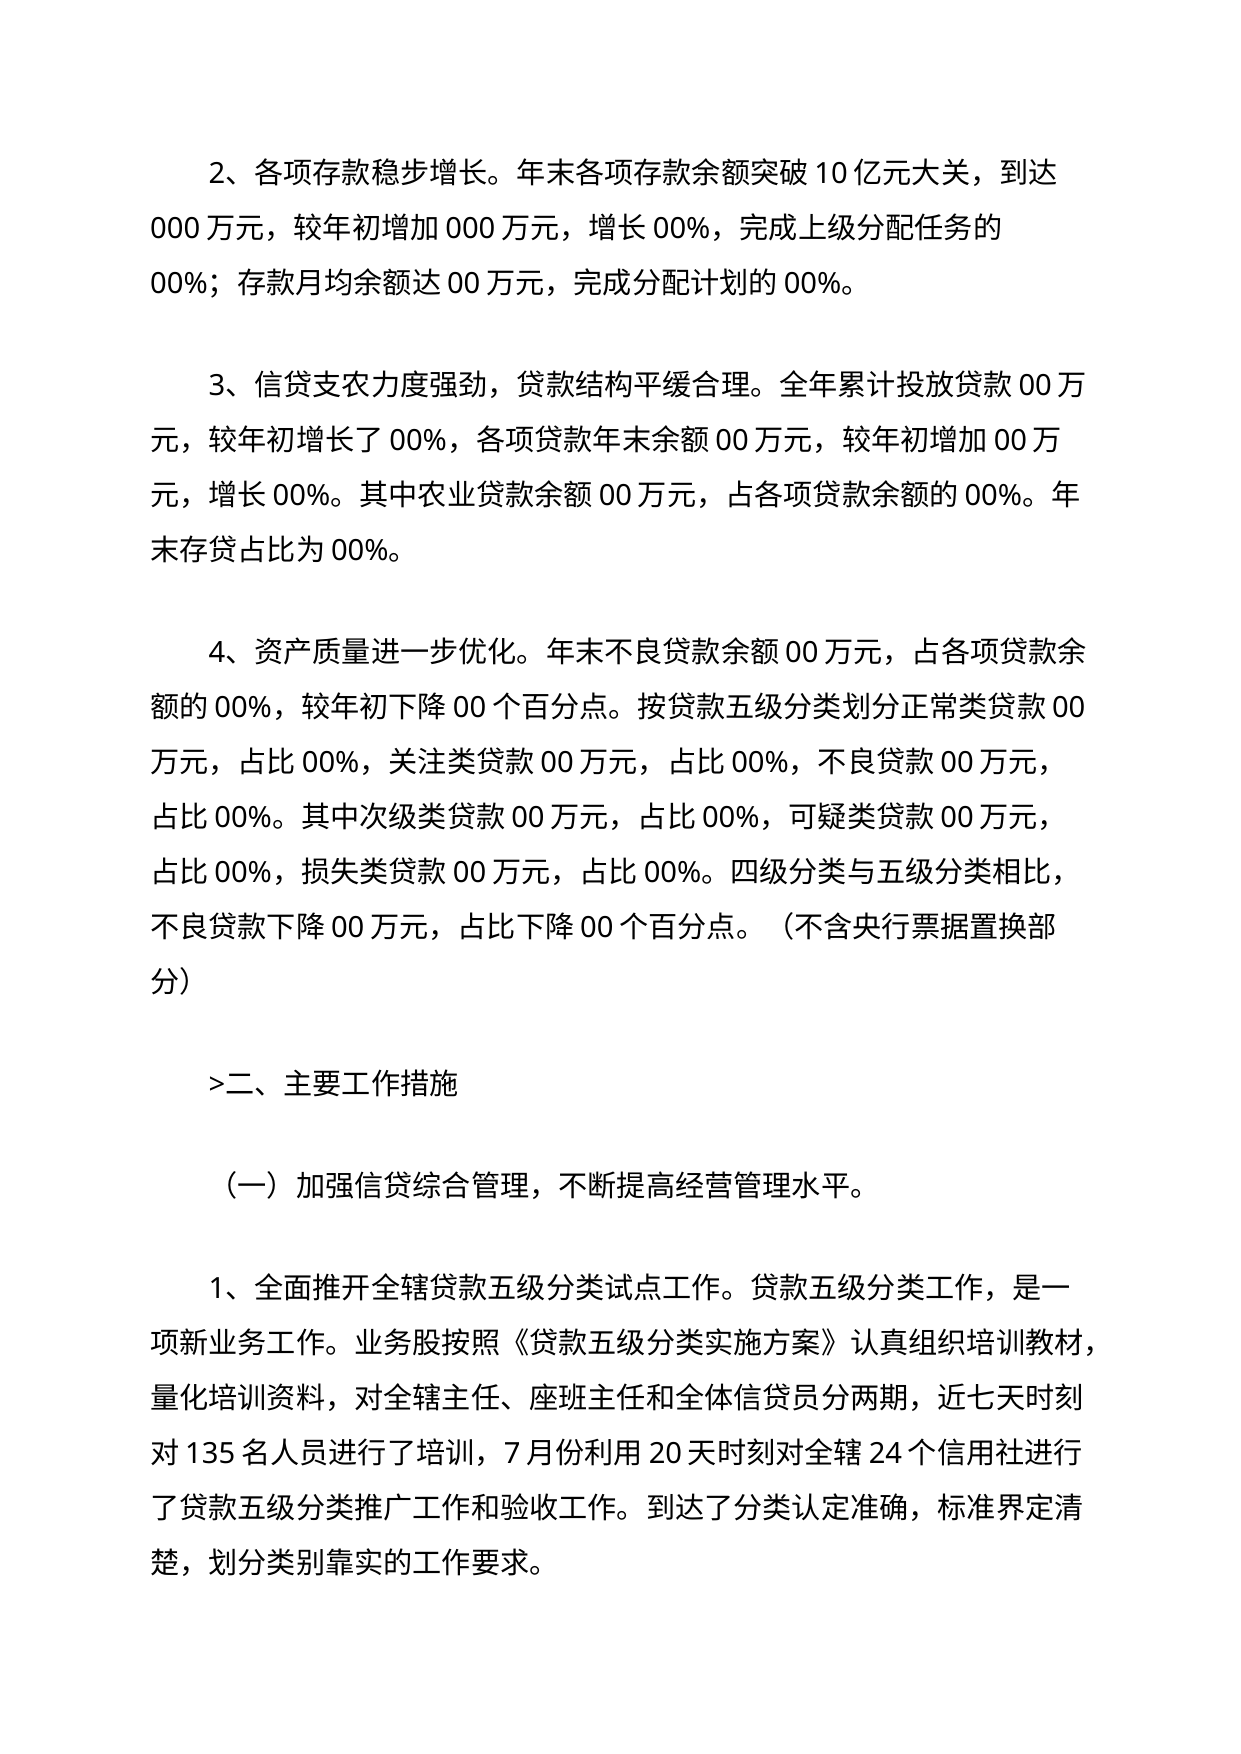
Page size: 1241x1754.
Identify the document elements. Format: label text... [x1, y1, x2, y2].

text 1、全面推开全辖贷款五级分类试点工作。贷款五级分类工作，是一项新业务工作。业务股按照《贷款五级分类实施方案》认真组织培训教材，量化培训资料，对全辖主任、座班主任和全体信贷员分两期，近七天时刻对135名人员进行了培训，7月份利用20天时刻对全辖24个信用社进行了贷款五级分类推广工作和验收工作。到达了分类认定准确，标准界定清楚，划分类别靠实的工作要求。 [150, 1264, 1090, 1581]
text 2、各项存款稳步增长。年末各项存款余额突破10亿元大关，到达000万元，较年初增加000万元，增长00%，完成上级分配任务的00%；存款月均余额达00万元，完成分配计划的00%。 [150, 150, 1090, 302]
text （一）加强信贷综合管理，不断提高经营管理水平。 [150, 1163, 1090, 1205]
text 3、信贷支农力度强劲，贷款结构平缓合理。全年累计投放贷款00万元，较年初增长了00%，各项贷款年末余额00万元，较年初增加00万元，增长00%。其中农业贷款余额00万元，占各项贷款余额的00%。年末存贷占比为00%。 [150, 362, 1090, 569]
text >二、主要工作措施 [150, 1061, 1090, 1103]
text 4、资产质量进一步优化。年末不良贷款余额00万元，占各项贷款余额的00%，较年初下降00个百分点。按贷款五级分类划分正常类贷款00万元，占比00%，关注类贷款00万元，占比00%，不良贷款00万元，占比00%。其中次级类贷款00万元，占比00%，可疑类贷款00万元，占比00%，损失类贷款00万元，占比00%。四级分类与五级分类相比，不良贷款下降00万元，占比下降00个百分点。（不含央行票据置换部分） [150, 629, 1090, 1001]
